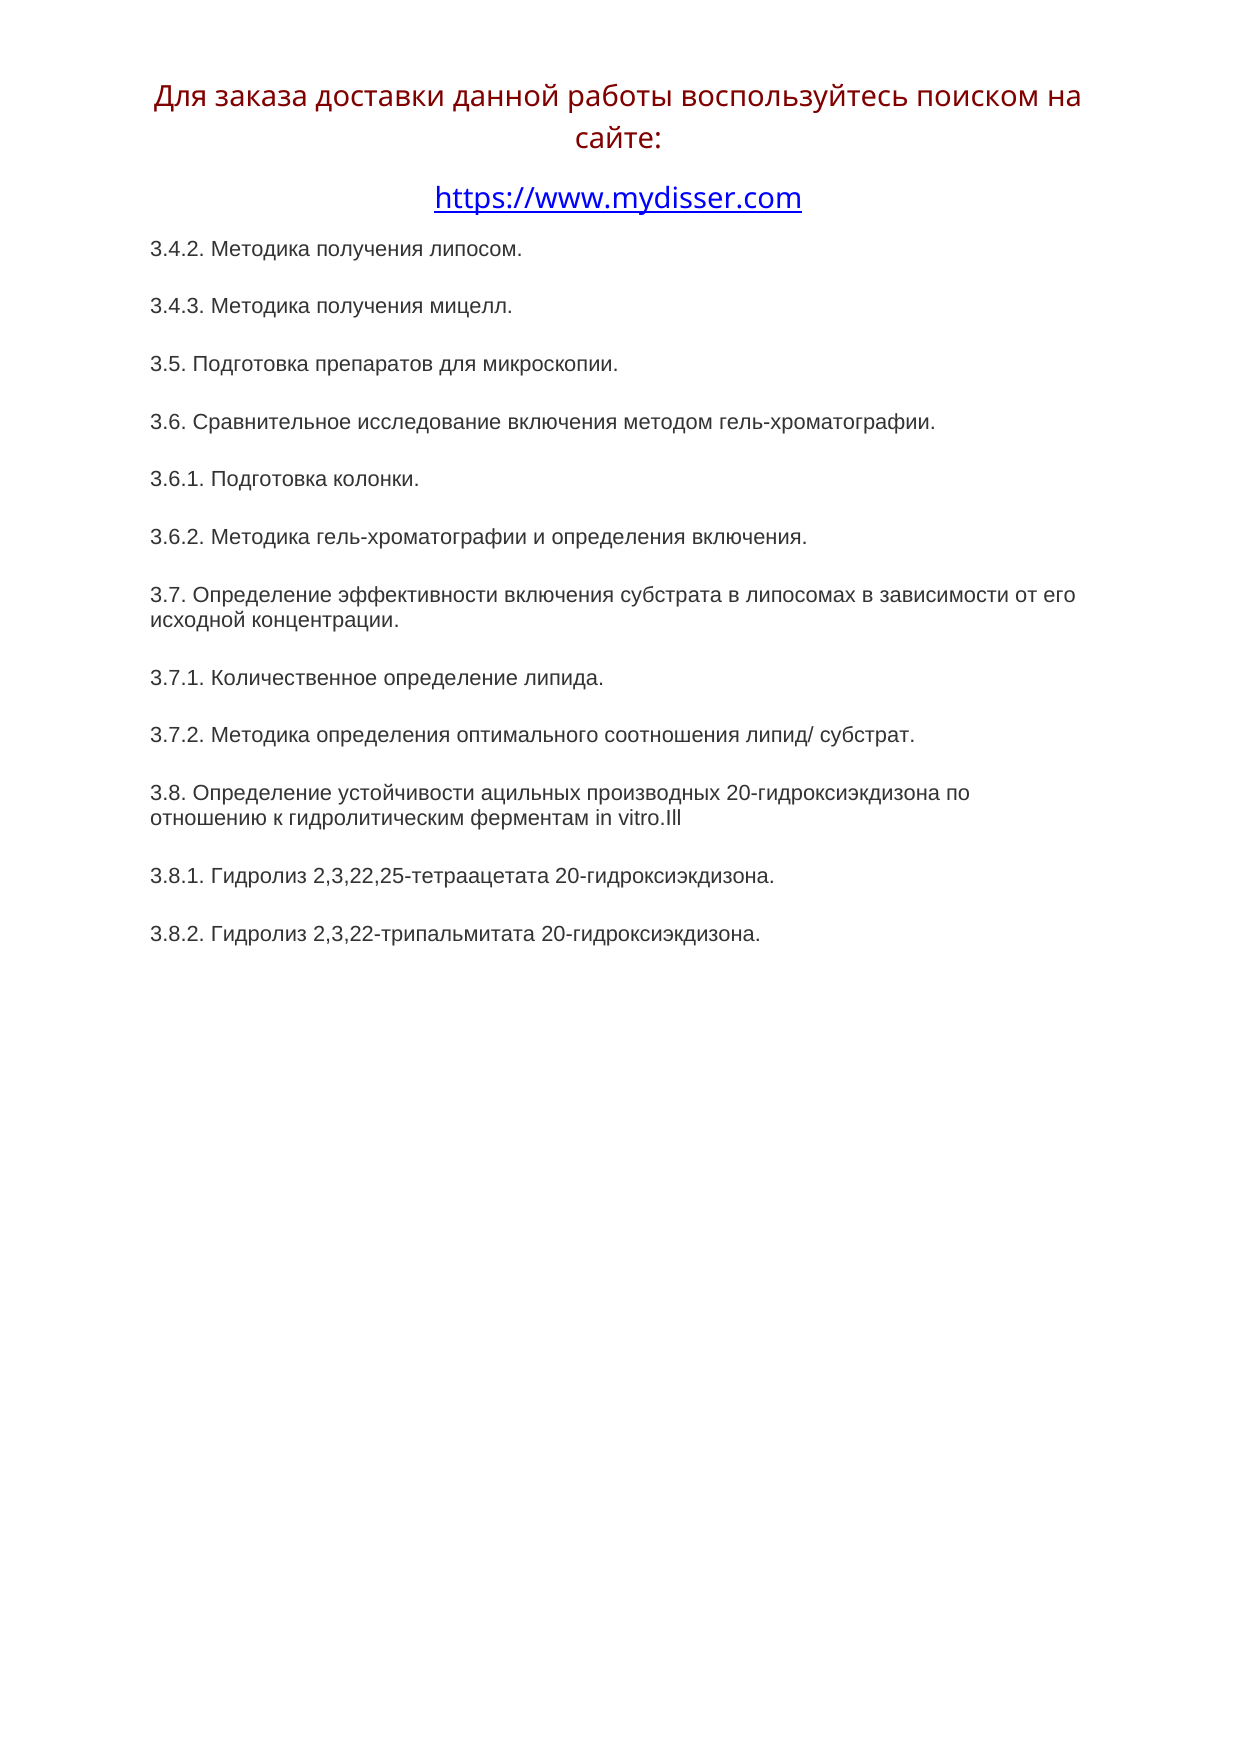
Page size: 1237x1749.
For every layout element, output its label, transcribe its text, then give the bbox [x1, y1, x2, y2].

text 3.6.1. Подготовка колонки. [150, 466, 1086, 492]
text 3.8. Определение устойчивости ацильных производных 20-гидроксиэкдизона по отношению к гидролитическим ферментам in vitro.Ill [150, 780, 1086, 831]
text 3.5. Подготовка препаратов для микроскопии. [150, 351, 1086, 376]
text 3.7. Определение эффективности включения субстрата в липосомах в зависимости от его исходной концентрации. [150, 582, 1086, 632]
text 3.4.3. Методика получения мицелл. [150, 293, 1086, 318]
text 3.4.2. Методика получения липосом. [150, 236, 1086, 261]
text 3.7.2. Методика определения оптимального соотношения липид/ субстрат. [150, 722, 1086, 748]
text 3.6.2. Методика гель-хроматографии и определения включения. [150, 524, 1086, 549]
text 3.7.1. Количественное определение липида. [150, 665, 1086, 690]
text 3.6. Сравнительное исследование включения методом гель-хроматографии. [150, 409, 1086, 434]
text 3.8.2. Гидролиз 2,3,22-трипальмитата 20-гидроксиэкдизона. [150, 921, 1086, 946]
text 3.8.1. Гидролиз 2,3,22,25-тетраацетата 20-гидроксиэкдизона. [150, 863, 1086, 888]
